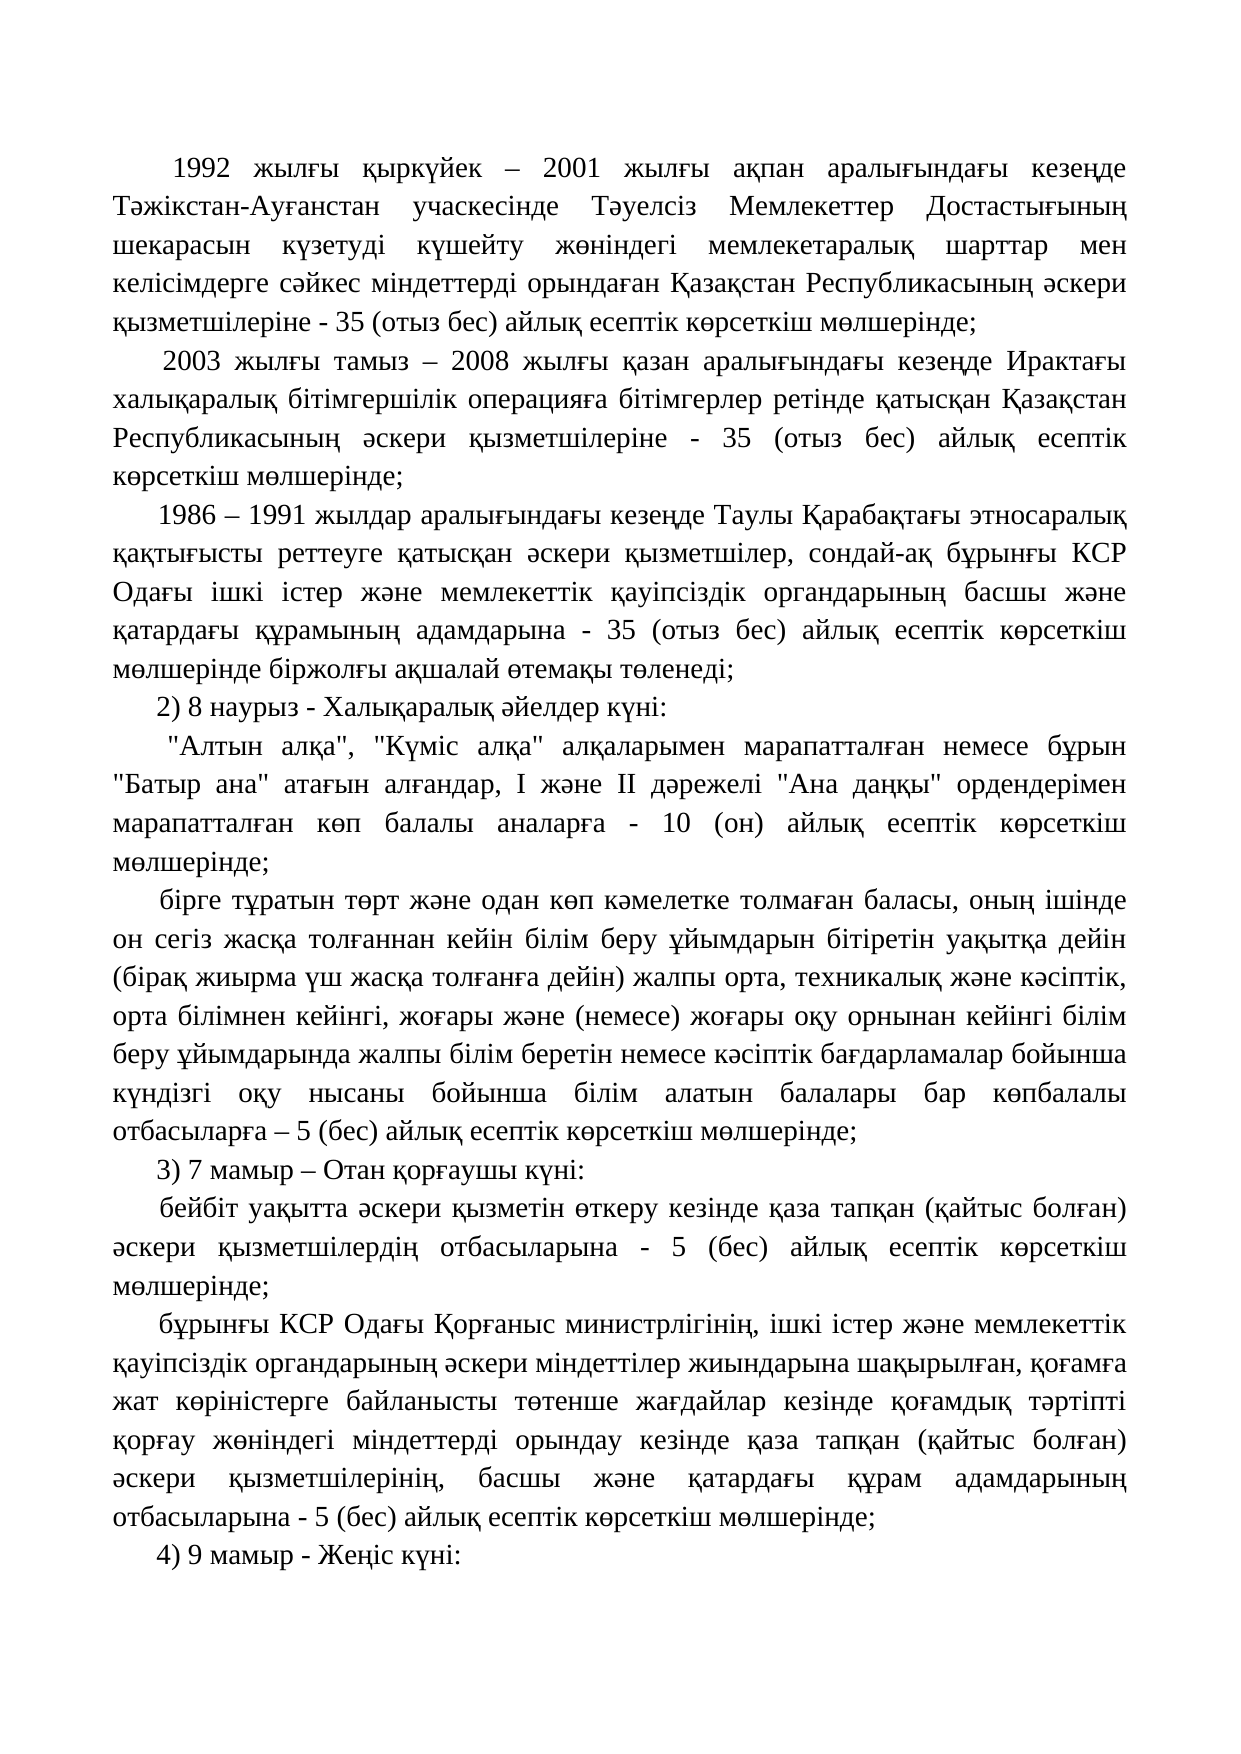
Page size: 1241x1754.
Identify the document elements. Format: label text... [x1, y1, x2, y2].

text 2) 8 наурыз - Халықаралық әйелдер күні: [112, 689, 1128, 723]
text 2003 жылғы тамыз – 2008 жылғы қазан аралығындағы кезеңде Ирактағы халықаралық бітімгершілік операцияға бітімгерлер ретінде қатысқан Қазақстан Республикасының әскери қызметшілеріне - 35 (отыз бес) айлық есептік көрсеткіш мөлшерінде; [112, 343, 1128, 492]
text бұрынғы КСР Одағы Қорғаныс министрлiгiнің, ішкi iстер және мемлекеттiк қауiпсiздiк органдарының әскери мiндеттілер жиындарына шақырылған, қоғамға жат көрiнiстерге байланысты төтенше жағдайлар кезiнде қоғамдық тәртiптi қорғау жөнiндегi міндеттерді орындау кезінде қаза тапқан (қайтыс болған) әскери қызметшiлерінiң, басшы және қатардағы құрам адамдарының отбасыларына - 5 (бес) айлық есептік көрсеткіш мөлшерінде; [112, 1306, 1128, 1532]
text 3) 7 мамыр – Отан қорғаушы күні: [112, 1152, 1128, 1186]
text 4) 9 мамыр - Жеңіс күні: [112, 1537, 1128, 1571]
text бейбiт уақытта әскери қызметiн өткеру кезiнде қаза тапқан (қайтыс болған) әскери қызметшiлердiң отбасыларына - 5 (бес) айлық есептік көрсеткіш мөлшерінде; [112, 1191, 1128, 1301]
text 1986 – 1991 жылдар аралығындағы кезеңде Таулы Қарабақтағы этносаралық қақтығысты реттеуге қатысқан әскери қызметшілер, сондай-ақ бұрынғы КСР Одағы ішкі істер және мемлекеттік қауіпсіздік органдарының басшы және қатардағы құрамының адамдарына - 35 (отыз бес) айлық есептік көрсеткіш мөлшерінде біржолғы ақшалай өтемақы төленеді; [112, 497, 1128, 684]
text 1992 жылғы қыркүйек – 2001 жылғы ақпан аралығындағы кезеңде Тәжікстан-Ауғанстан учаскесінде Тәуелсіз Мемлекеттер Достастығының шекарасын күзетуді күшейту жөніндегі мемлекетаралық шарттар мен келісімдерге сәйкес міндеттерді орындаған Қазақстан Республикасының әскери қызметшілеріне - 35 (отыз бес) айлық есептік көрсеткіш мөлшерінде; [112, 150, 1128, 338]
text "Алтын алқа", "Күміс алқа" алқаларымен марапатталған немесе бұрын "Батыр ана" атағын алғандар, I және II дәрежелі "Ана даңқы" ордендерімен марапатталған көп балалы аналарға - 10 (он) айлық есептік көрсеткіш мөлшерінде; [112, 728, 1128, 877]
text бірге тұратын төрт және одан көп кәмелетке толмаған балаcы, оның ішінде он сегіз жасқа толғаннан кейін білім беру ұйымдарын бітіретін уақытқа дейін (бірақ жиырма үш жасқа толғанға дейін) жалпы орта, техникалық және кәсіптік, орта білімнен кейінгі, жоғары және (немесе) жоғары оқу орнынан кейінгі білім беру ұйымдарында жалпы білім беретін немесе кәсіптік бағдарламалар бойынша күндізгі оқу нысаны бойынша білім алатын балалары бар көпбалалы отбасыларға – 5 (бес) айлық есептік көрсеткіш мөлшерінде; [112, 882, 1128, 1147]
